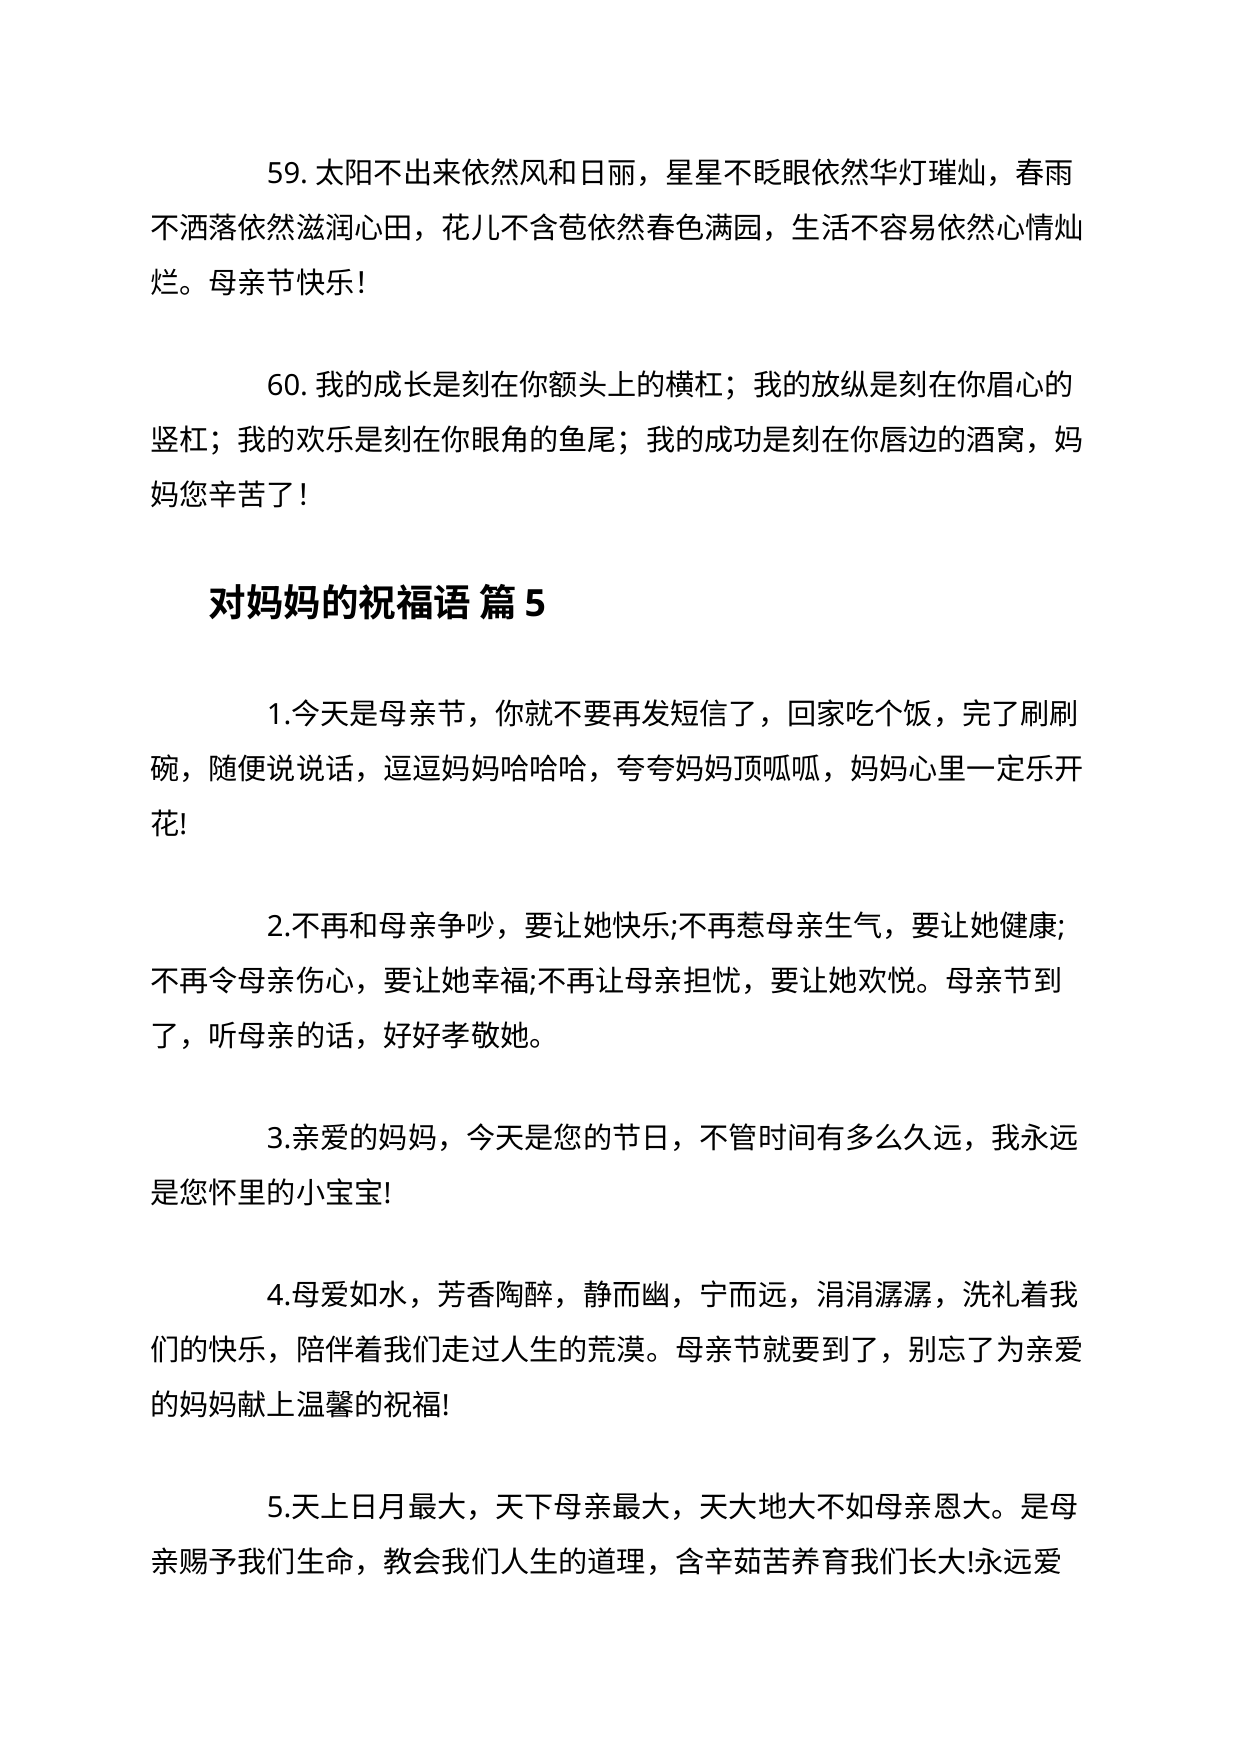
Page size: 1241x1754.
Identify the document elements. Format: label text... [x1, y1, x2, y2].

text 60. 我的成长是刻在你额头上的横杠；我的放纵是刻在你眉心的竖杠；我的欢乐是刻在你眼角的鱼尾；我的成功是刻在你唇边的酒窝，妈妈您辛苦了！ [150, 362, 1090, 514]
text 1.今天是母亲节，你就不要再发短信了，回家吃个饭，完了刷刷碗，随便说说话，逗逗妈妈哈哈哈，夸夸妈妈顶呱呱，妈妈心里一定乐开花! [150, 691, 1090, 843]
text 对妈妈的祝福语 篇5 [150, 573, 1090, 628]
text 2.不再和母亲争吵，要让她快乐;不再惹母亲生气，要让她健康;不再令母亲伤心，要让她幸福;不再让母亲担忧，要让她欢悦。母亲节到了，听母亲的话，好好孝敬她。 [150, 903, 1090, 1055]
text 3.亲爱的妈妈，今天是您的节日，不管时间有多么久远，我永远是您怀里的小宝宝! [150, 1114, 1090, 1212]
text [150, 1483, 1090, 1581]
text 59. 太阳不出来依然风和日丽，星星不眨眼依然华灯璀灿，春雨不洒落依然滋润心田，花儿不含苞依然春色满园，生活不容易依然心情灿烂。母亲节快乐！ [150, 150, 1090, 302]
text 4.母爱如水，芳香陶醉，静而幽，宁而远，涓涓潺潺，洗礼着我们的快乐，陪伴着我们走过人生的荒漠。母亲节就要到了，别忘了为亲爱的妈妈献上温馨的祝福! [150, 1272, 1090, 1424]
